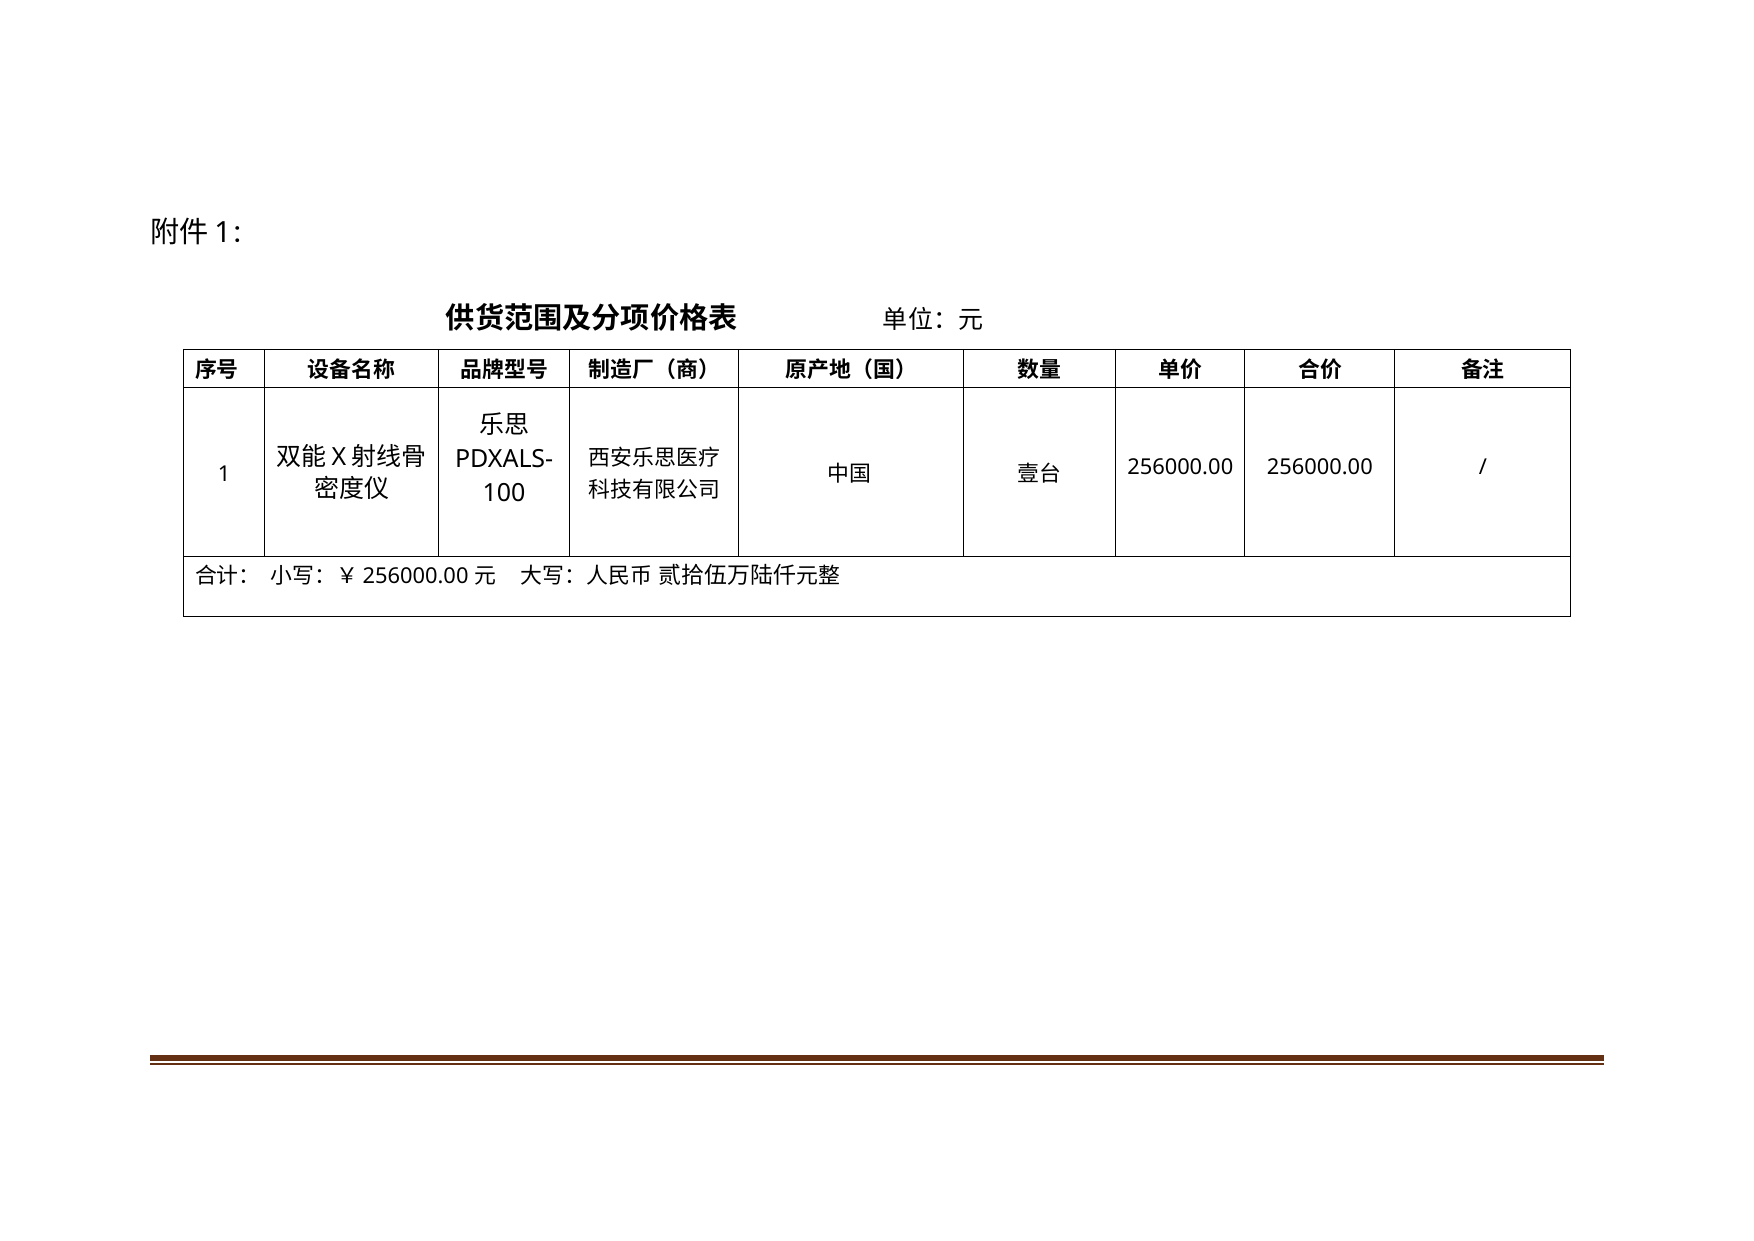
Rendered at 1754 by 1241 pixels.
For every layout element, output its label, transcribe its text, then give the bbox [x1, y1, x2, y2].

table_cell 乐思PDXALS-100 [439, 388, 569, 556]
table_cell 西安乐思医疗 科技有限公司 [570, 388, 738, 556]
table_cell 256000.00 [1116, 388, 1244, 556]
table_header 设备名称 [265, 350, 438, 387]
table_header 备注 [1395, 350, 1570, 387]
table_header 数量 [964, 350, 1115, 387]
table_cell 1 [184, 388, 264, 556]
table_cell 合计： 小写：￥ 256000.00 元 大写：人民币 贰拾伍万陆仟元整 [184, 557, 1570, 616]
table_header 单价 [1116, 350, 1244, 387]
table_cell 双能X射线骨 密度仪 [265, 388, 438, 556]
table_header 原产地（国） [739, 350, 963, 387]
table_header 合价 [1245, 350, 1394, 387]
table_header 品牌型号 [439, 350, 569, 387]
table_cell 256000.00 [1245, 388, 1394, 556]
table_cell 中国 [739, 388, 963, 556]
table_header 制造厂（商） [570, 350, 738, 387]
table_cell / [1395, 388, 1570, 556]
text 供货范围及分项价格表 单位：元 [150, 284, 1604, 349]
table_cell 壹台 [964, 388, 1115, 556]
table_header 序号 [184, 350, 264, 387]
text 附件1： [150, 198, 1604, 263]
